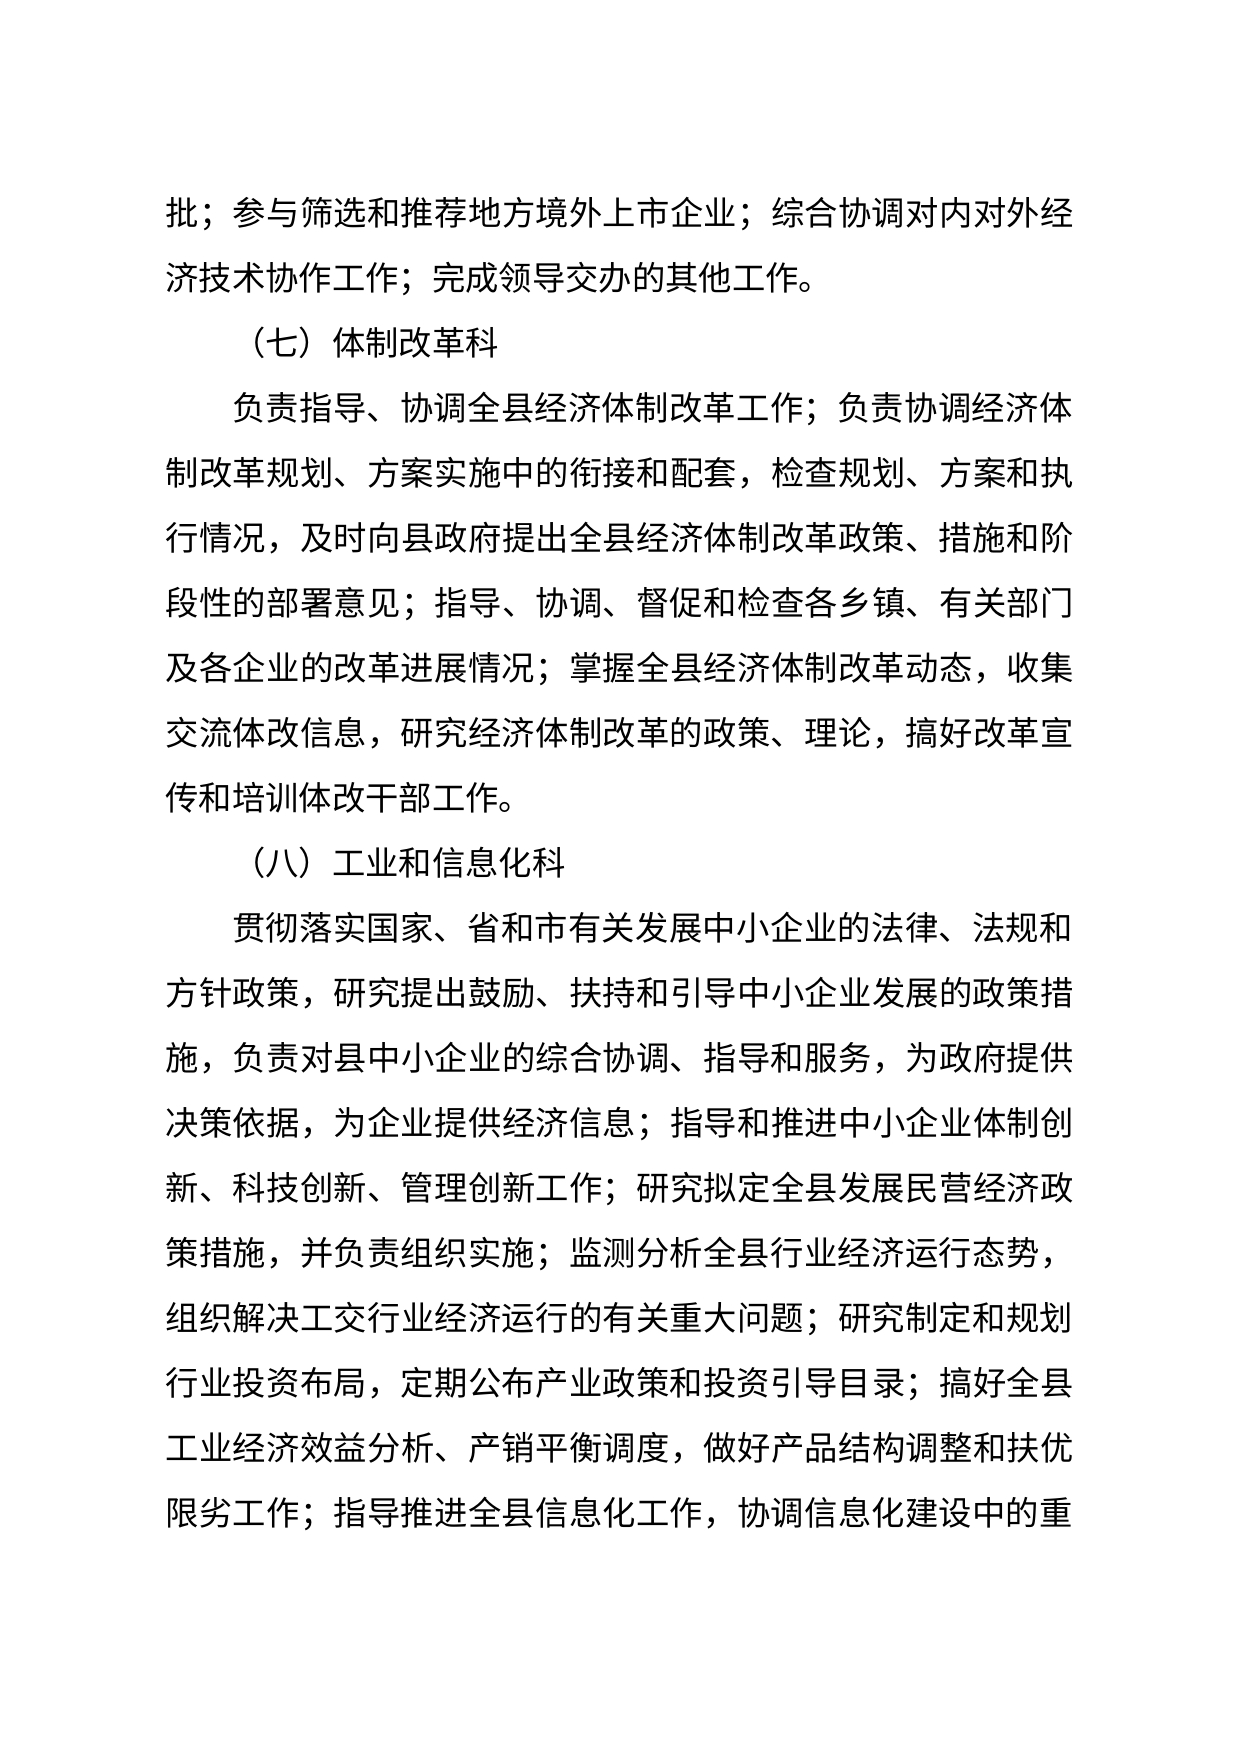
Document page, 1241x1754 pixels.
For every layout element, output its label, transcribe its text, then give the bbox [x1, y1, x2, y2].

text （七）体制改革科 [165, 308, 1075, 373]
text 负责指导、协调全县经济体制改革工作；负责协调经济体制改革规划、方案实施中的衔接和配套，检查规划、方案和执行情况，及时向县政府提出全县经济体制改革政策、措施和阶段性的部署意见；指导、协调、督促和检查各乡镇、有关部门及各企业的改革进展情况；掌握全县经济体制改革动态，收集交流体改信息，研究经济体制改革的政策、理论，搞好改革宣传和培训体改干部工作。 [165, 373, 1075, 828]
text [165, 893, 1075, 1543]
text （八）工业和信息化科 [165, 828, 1075, 893]
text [165, 178, 1075, 308]
